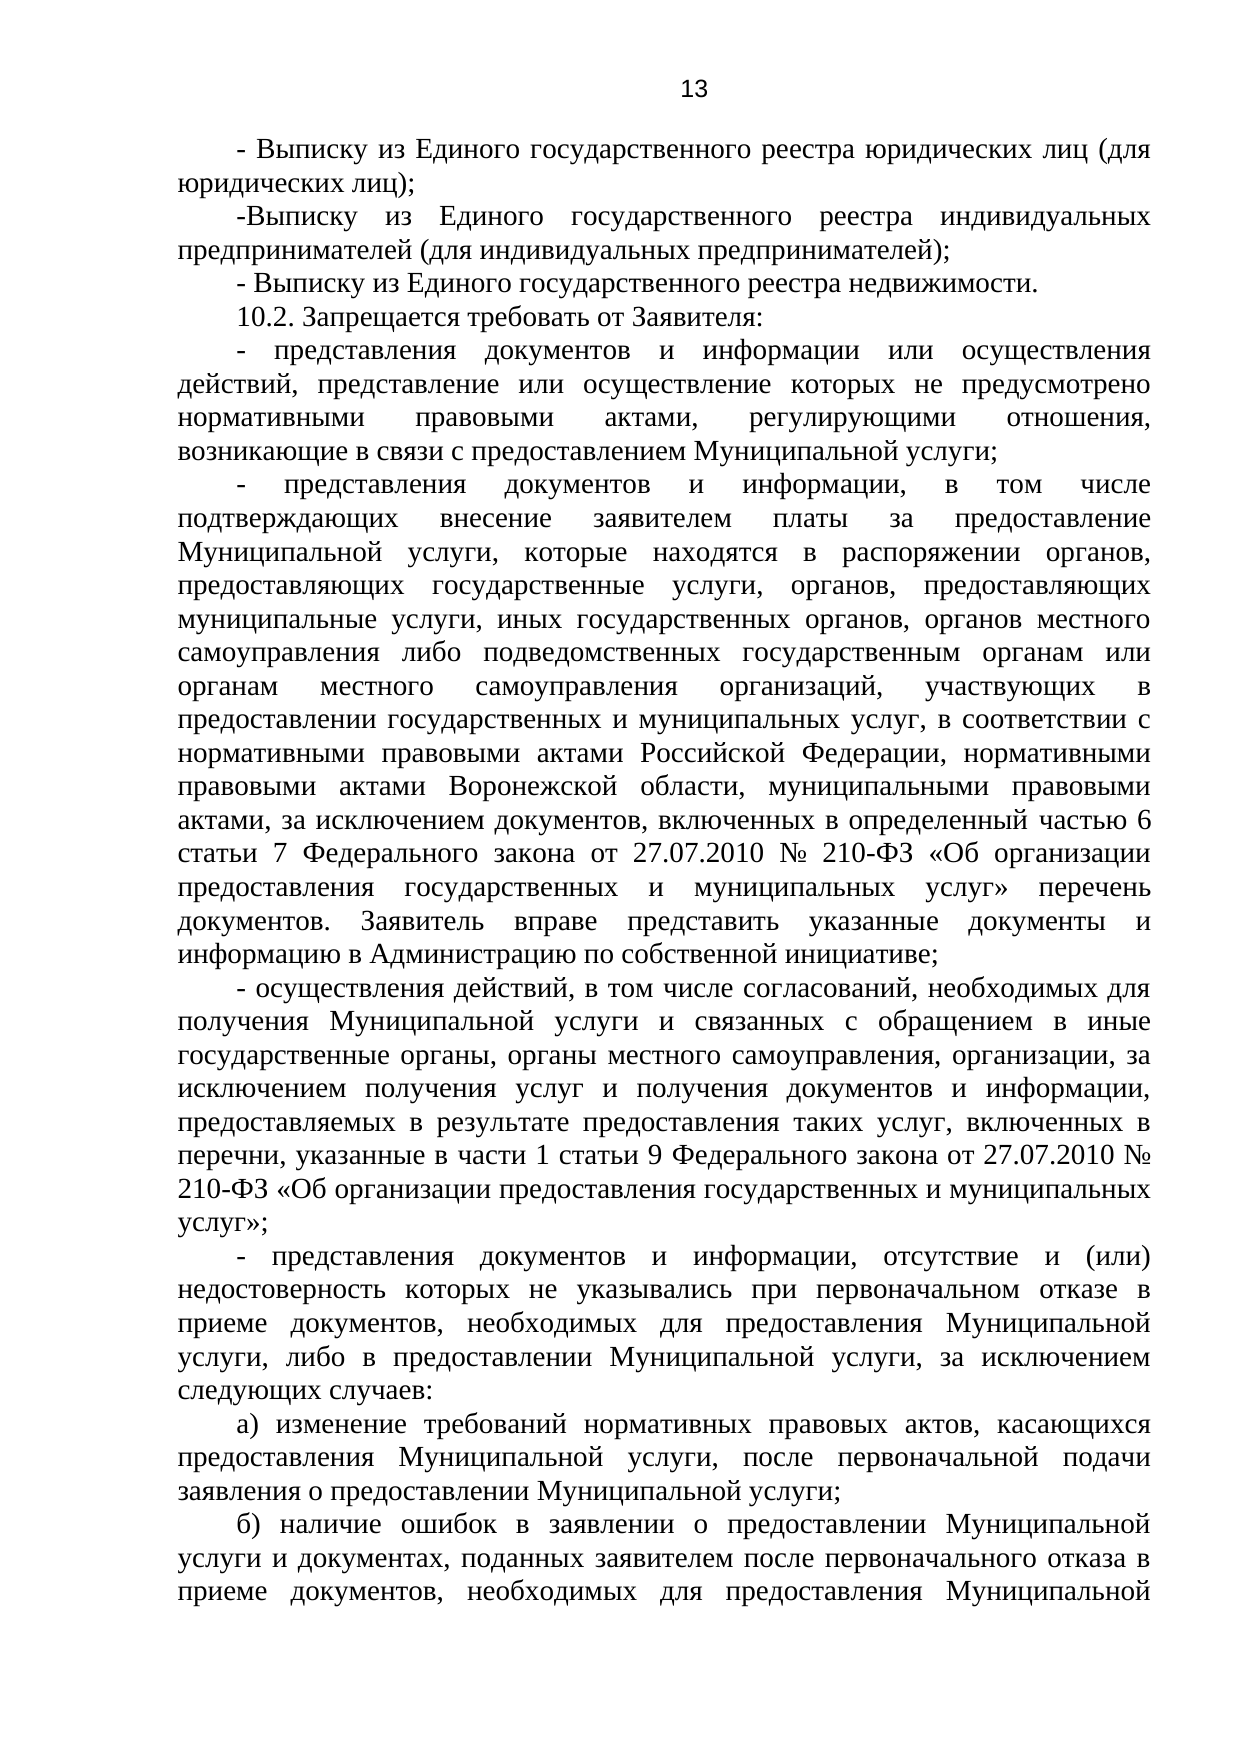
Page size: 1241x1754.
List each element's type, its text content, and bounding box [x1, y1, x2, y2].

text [177, 1506, 1152, 1607]
text - представления документов и информации или осуществления действий, представление или осуществление которых не предусмотрено нормативными правовыми актами, регулирующими отношения, возникающие в связи с предоставлением Муниципальной услуги; [177, 332, 1152, 467]
text -Выписку из Единого государственного реестра индивидуальных предпринимателей (для индивидуальных предпринимателей); [177, 198, 1152, 265]
text - Выписку из Единого государственного реестра недвижимости. [177, 265, 1152, 299]
text - осуществления действий, в том числе согласований, необходимых для получения Муниципальной услуги и связанных с обращением в иные государственные органы, органы местного самоуправления, организации, за исключением получения услуг и получения документов и информации, предоставляемых в результате предоставления таких услуг, включенных в перечни, указанные в части 1 статьи 9 Федерального закона от 27.07.2010 № 210-ФЗ «Об организации предоставления государственных и муниципальных услуг»; [177, 970, 1152, 1238]
text а) изменение требований нормативных правовых актов, касающихся предоставления Муниципальной услуги, после первоначальной подачи заявления о предоставлении Муниципальной услуги; [177, 1406, 1152, 1506]
list 10.2. Запрещается требовать от Заявителя: [177, 299, 1152, 332]
text - Выписку из Единого государственного реестра юридических лиц (для юридических лиц); [177, 131, 1152, 198]
text - представления документов и информации, отсутствие и (или) недостоверность которых не указывались при первоначальном отказе в приеме документов, необходимых для предоставления Муниципальной услуги, либо в предоставлении Муниципальной услуги, за исключением следующих случаев: [177, 1238, 1152, 1406]
text - представления документов и информации, в том числе подтверждающих внесение заявителем платы за предоставление Муниципальной услуги, которые находятся в распоряжении органов, предоставляющих государственные услуги, органов, предоставляющих муниципальные услуги, иных государственных органов, органов местного самоуправления либо подведомственных государственным органам или органам местного самоуправления организаций, участвующих в предоставлении государственных и муниципальных услуг, в соответствии с нормативными правовыми актами Российской Федерации, нормативными правовыми актами Воронежской области, муниципальными правовыми актами, за исключением документов, включенных в определенный частью 6 статьи 7 Федерального закона от 27.07.2010 № 210-ФЗ «Об организации предоставления государственных и муниципальных услуг» перечень документов. Заявитель вправе представить указанные документы и информацию в Администрацию по собственной инициативе; [177, 467, 1152, 970]
